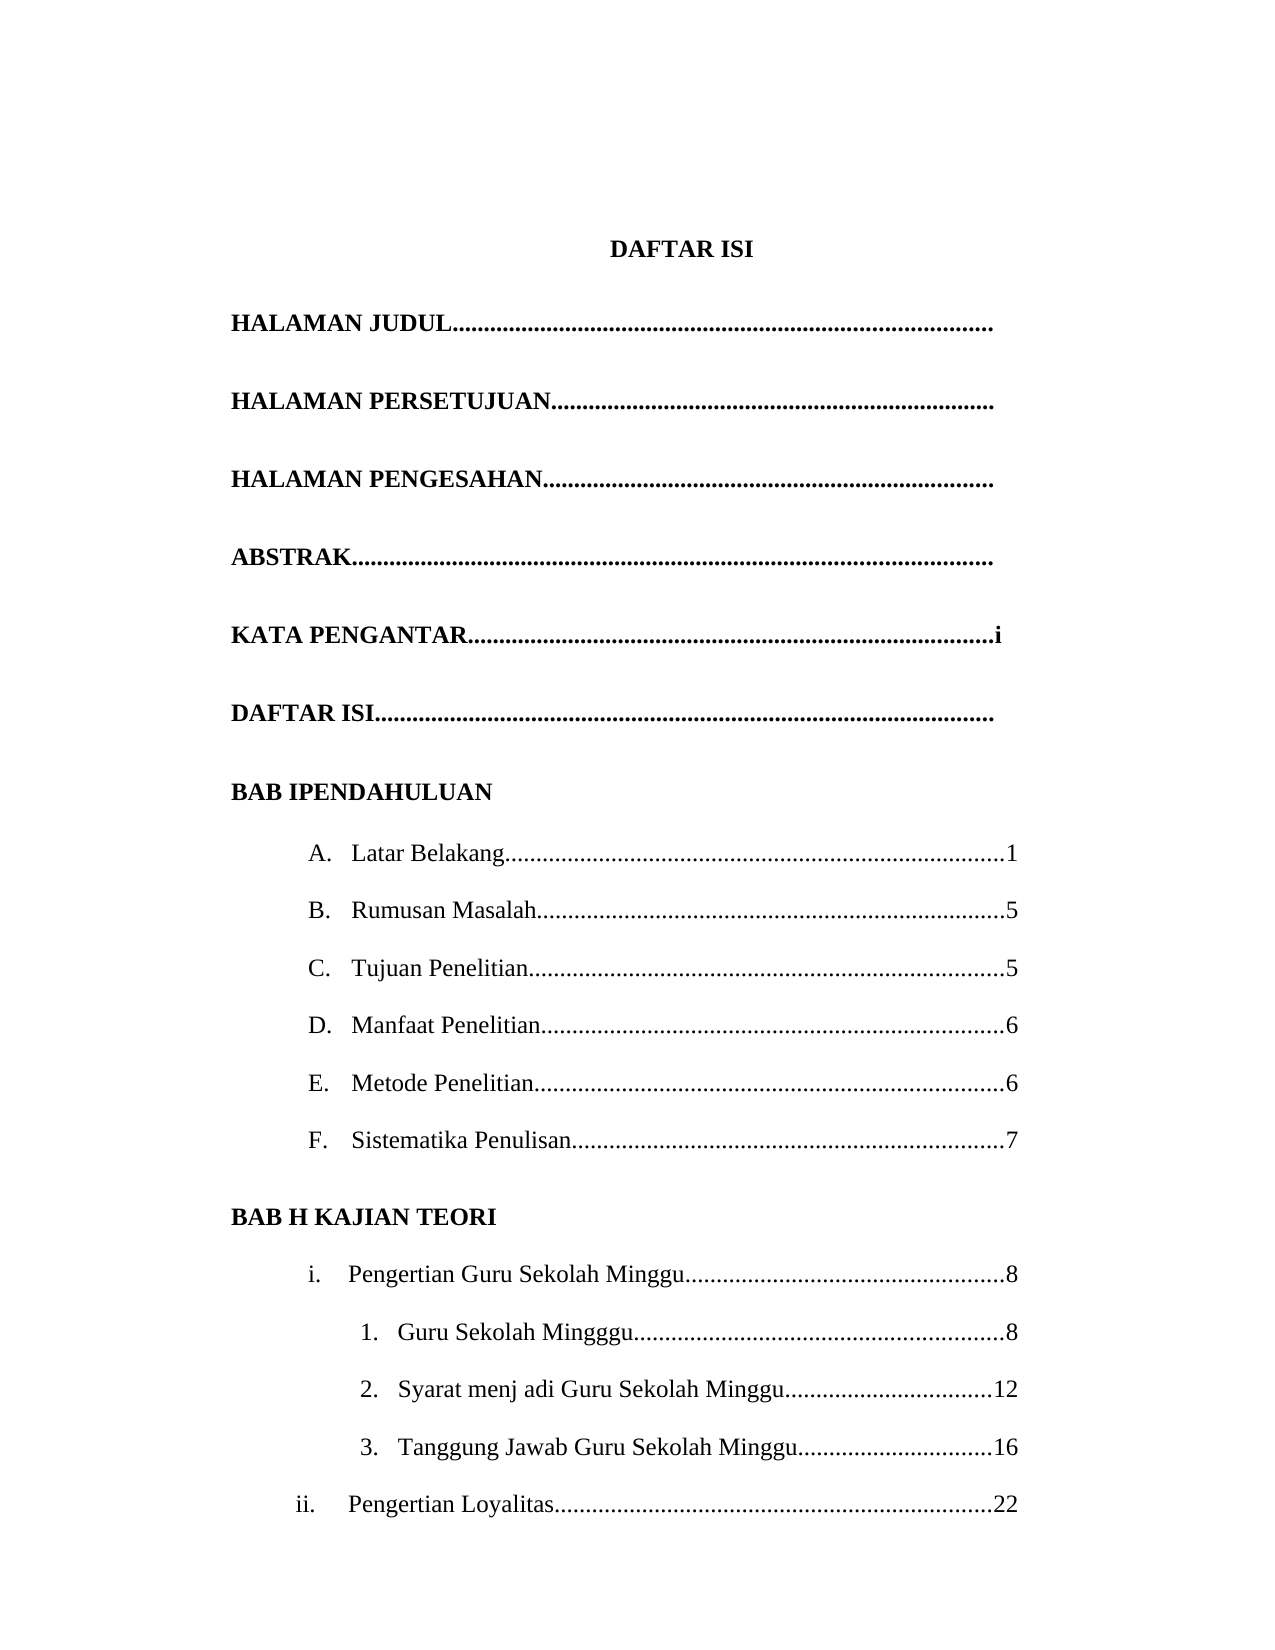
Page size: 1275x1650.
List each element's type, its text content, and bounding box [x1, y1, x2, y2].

text HALAMAN PERSETUJUAN [231, 347, 1065, 425]
list Tanggung Jawab Guru Sekolah Minggu 16 [360, 1409, 1065, 1467]
text HALAMAN JUDUL [231, 269, 1065, 347]
list Rumusan Masalah 5 [308, 873, 1065, 931]
text BAB IPENDAHULUAN [231, 737, 1065, 816]
text HALAMAN PENGESAHAN [231, 425, 1065, 503]
text ABSTRAK [231, 503, 1065, 581]
list Sistematika Penulisan 7 [308, 1103, 1065, 1161]
list Metode Penelitian 6 [308, 1046, 1065, 1103]
list Syarat menj adi Guru Sekolah Minggu 12 [360, 1352, 1065, 1409]
list Manfaat Penelitian 6 [308, 988, 1065, 1046]
text DAFTAR ISI [231, 659, 1065, 737]
list Pengertian Loyalitas 22 [295, 1467, 1065, 1524]
text DAFTAR ISI [610, 237, 1065, 262]
list Pengertian Guru Sekolah Minggu 8 [308, 1237, 1065, 1294]
list Guru Sekolah Mingggu 8 [360, 1294, 1065, 1352]
text KATA PENGANTAR i [231, 581, 1065, 659]
text BAB H KAJIAN TEORI [231, 1179, 1065, 1237]
list Latar Belakang 1 [308, 816, 1065, 873]
list Tujuan Penelitian 5 [308, 931, 1065, 988]
